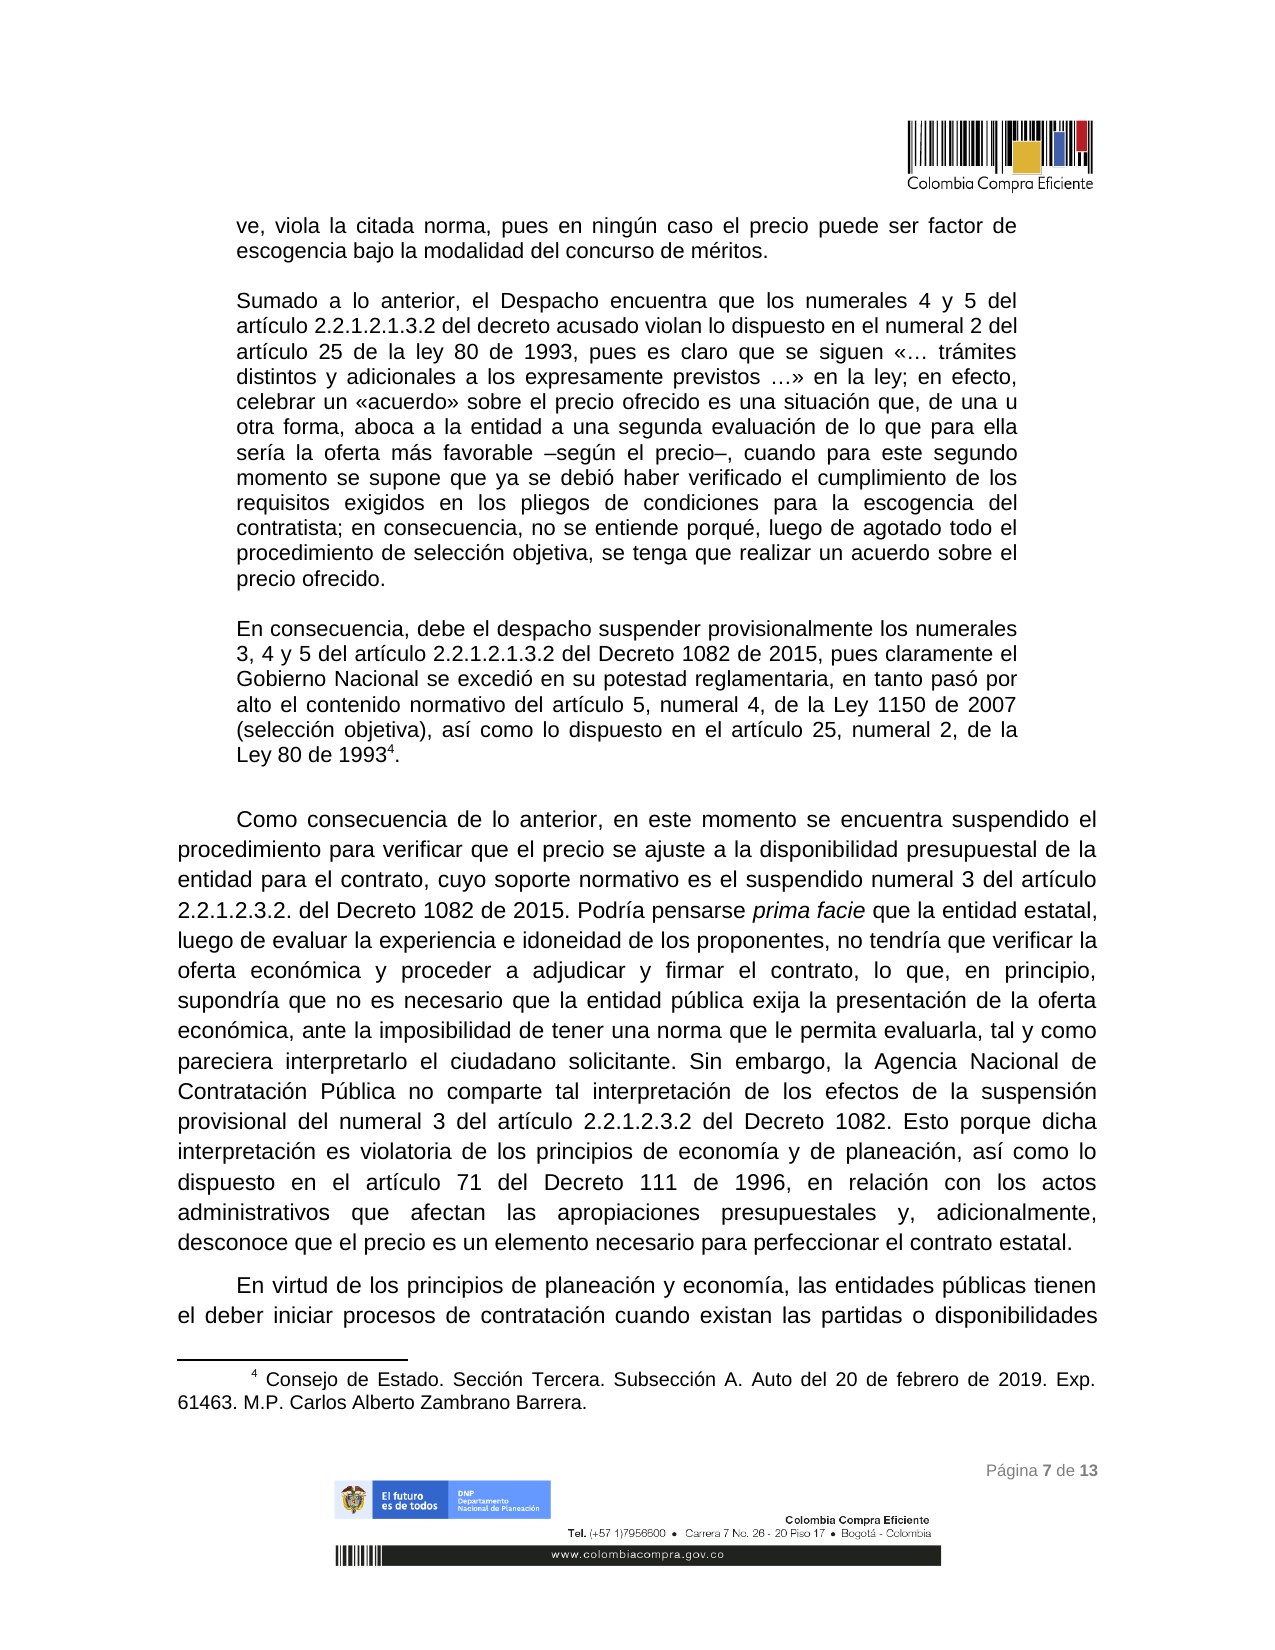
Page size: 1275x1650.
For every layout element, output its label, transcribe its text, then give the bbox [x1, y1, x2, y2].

picture [334, 1480, 942, 1566]
text Sumado a lo anterior, el Despacho encuentra que los numerales 4 y 5 del artículo 2.2.1.2.1.3.2 del decreto acusado violan lo dispuesto en el numeral 2 del artículo 25 de la ley 80 de 1993, pues es claro que se siguen «… trámites distintos y adicionales a los expresamente previstos …» en la ley; en efecto, celebrar un «acuerdo» sobre el precio ofrecido es una situación que, de una u otra forma, aboca a la entidad a una segunda evaluación de lo que para ella sería la oferta más favorable –según el precio–, cuando para este segundo momento se supone que ya se debió haber verificado el cumplimiento de los requisitos exigidos en los pliegos de condiciones para la escogencia del contratista; en consecuencia, no se entiende porqué, luego de agotado todo el procedimiento de selección objetiva, se tenga que realizar un acuerdo sobre el precio ofrecido. [236, 288, 1019, 591]
text En consecuencia, debe el despacho suspender provisionalmente los numerales 3, 4 y 5 del artículo 2.2.1.2.1.3.2 del Decreto 1082 de 2015, pues claramente el Gobierno Nacional se excedió en su potestad reglamentaria, en tanto pasó por alto el contenido normativo del artículo 5, numeral 4, de la Ley 1150 de 2007 (selección objetiva), así como lo dispuesto en el artículo 25, numeral 2, de la Ley 80 de 1993. [236, 616, 1019, 767]
picture [899, 114, 1099, 196]
text Como consecuencia de lo anterior, en este momento se encuentra suspendido el procedimiento para verificar que el precio se ajuste a la disponibilidad presupuestal de la entidad para el contrato, cuyo soporte normativo es el suspendido numeral 3 del artículo 2.2.1.2.3.2. del Decreto 1082 de 2015. Podría pensarse prima facie que la entidad estatal, luego de evaluar la experiencia e idoneidad de los proponentes, no tendría que verificar la oferta económica y proceder a adjudicar y firmar el contrato, lo que, en principio, supondría que no es necesario que la entidad pública exija la presentación de la oferta económica, ante la imposibilidad de tener una norma que le permita evaluarla, tal y como pareciera interpretarlo el ciudadano solicitante. Sin embargo, la Agencia Nacional de Contratación Pública no comparte tal interpretación de los efectos de la suspensión provisional del numeral 3 del artículo 2.2.1.2.3.2 del Decreto 1082. Esto porque dicha interpretación es violatoria de los principios de economía y de planeación, así como lo dispuesto en el artículo 71 del Decreto 111 de 1996, en relación con los actos administrativos que afectan las apropiaciones presupuestales y, adicionalmente, desconoce que el precio es un elemento necesario para perfeccionar el contrato estatal. [177, 806, 1098, 1255]
